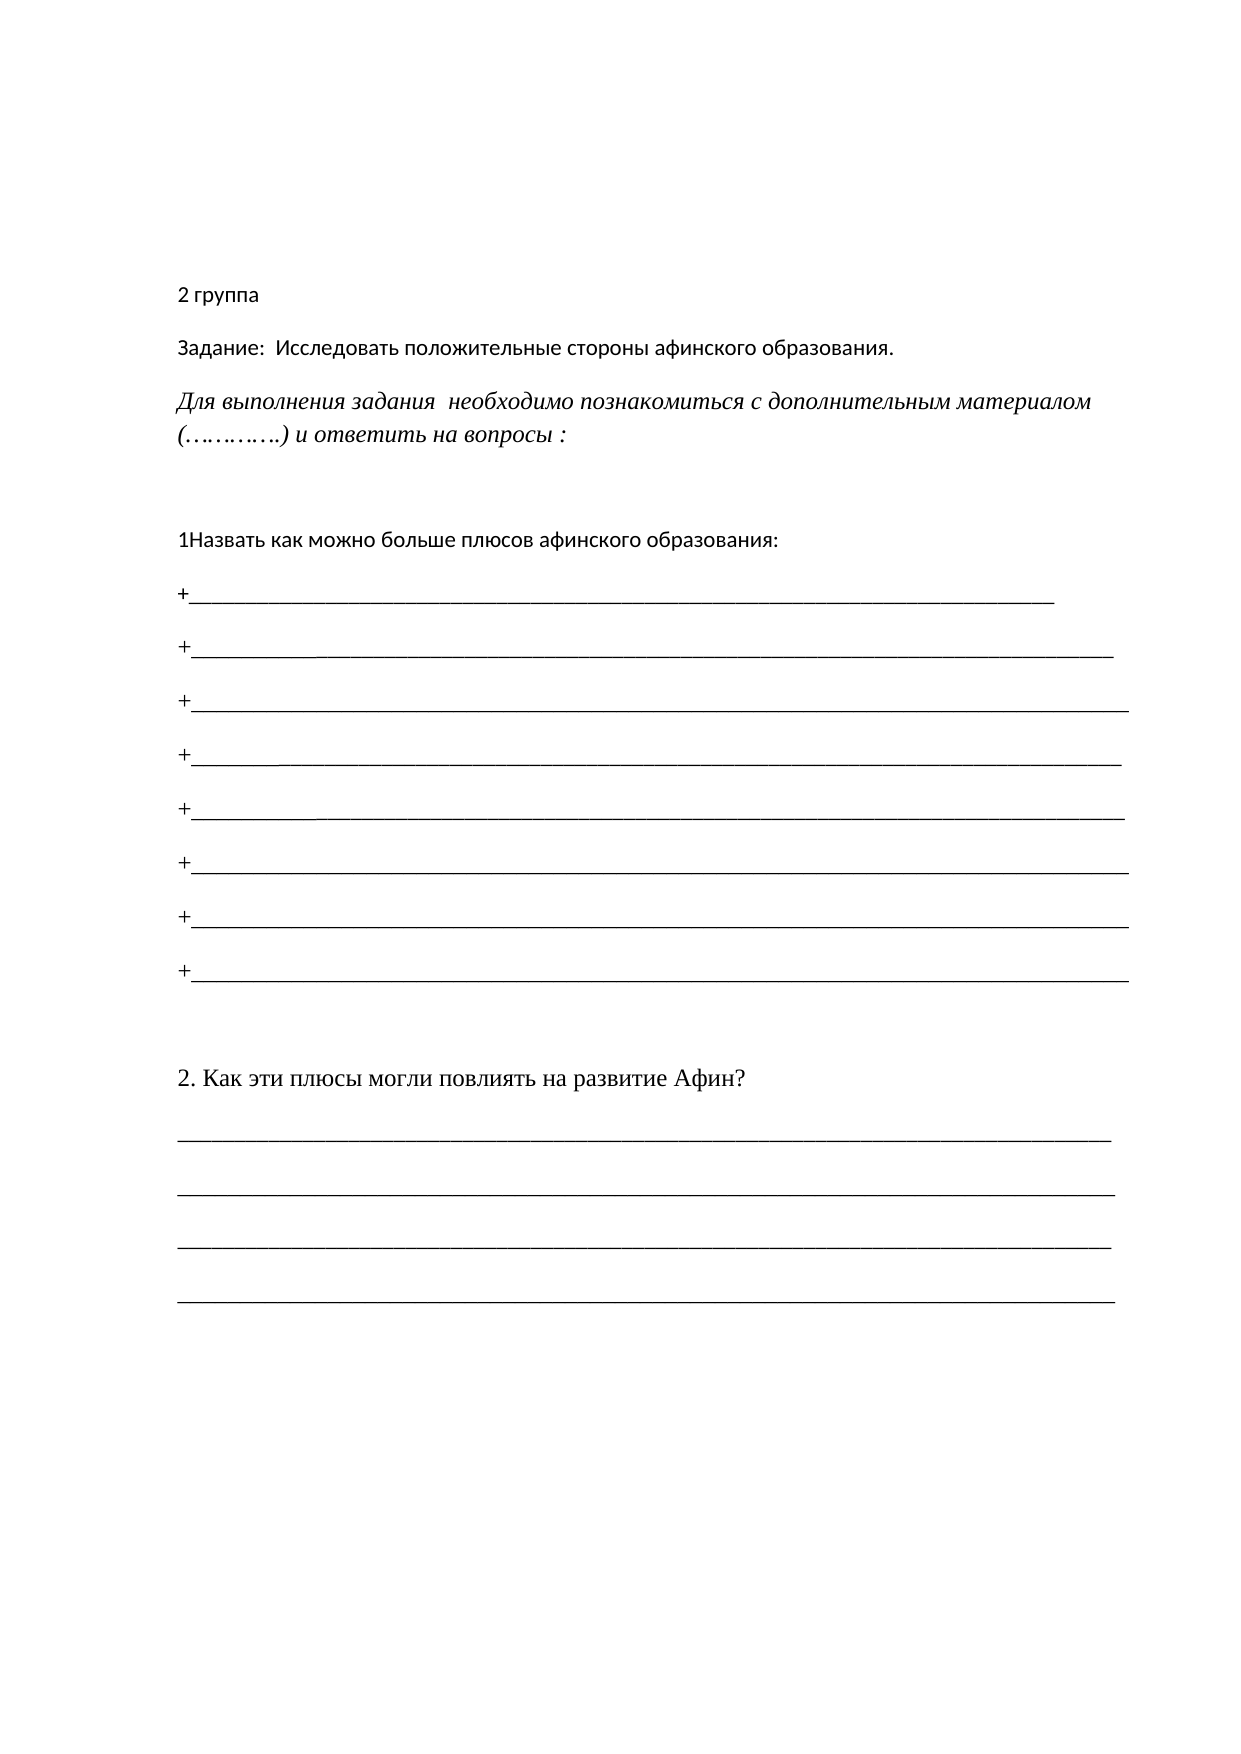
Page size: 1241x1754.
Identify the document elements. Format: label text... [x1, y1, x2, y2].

text __________________________________________________________________________________ [177, 1117, 1152, 1145]
text +___________________________________________________________________________ [177, 956, 1152, 984]
text __________________________________________________________________________________ [177, 1224, 1152, 1252]
text +________________________________________________________________________________ [177, 632, 1152, 661]
text 2 группа [177, 280, 1152, 308]
text +_________________________________________________________________________________ [177, 794, 1152, 823]
text Задание: Исследовать положительные стороны афинского образования. [177, 333, 1152, 361]
text +___________________________________________________________________________ [177, 848, 1152, 877]
text Для выполнения задания необходимо познакомиться с дополнительным материалом (………….) и ответить на вопросы : [177, 386, 1152, 447]
text +___________________________________________________________________________ [177, 902, 1152, 931]
text 2. Как эти плюсы могли повлиять на развитие Афин? [177, 1063, 1152, 1092]
text ___________________________________________________________________________ [177, 1170, 1152, 1199]
text 1Назвать как можно больше плюсов афинского образования: [177, 526, 1152, 554]
text ___________________________________________________________________________ [177, 1277, 1152, 1306]
text +___________________________________________________________________________ [177, 686, 1152, 714]
text +_________________________________________________________________________________ [177, 740, 1152, 769]
text +____________________________________________________________________________ [177, 579, 1152, 607]
